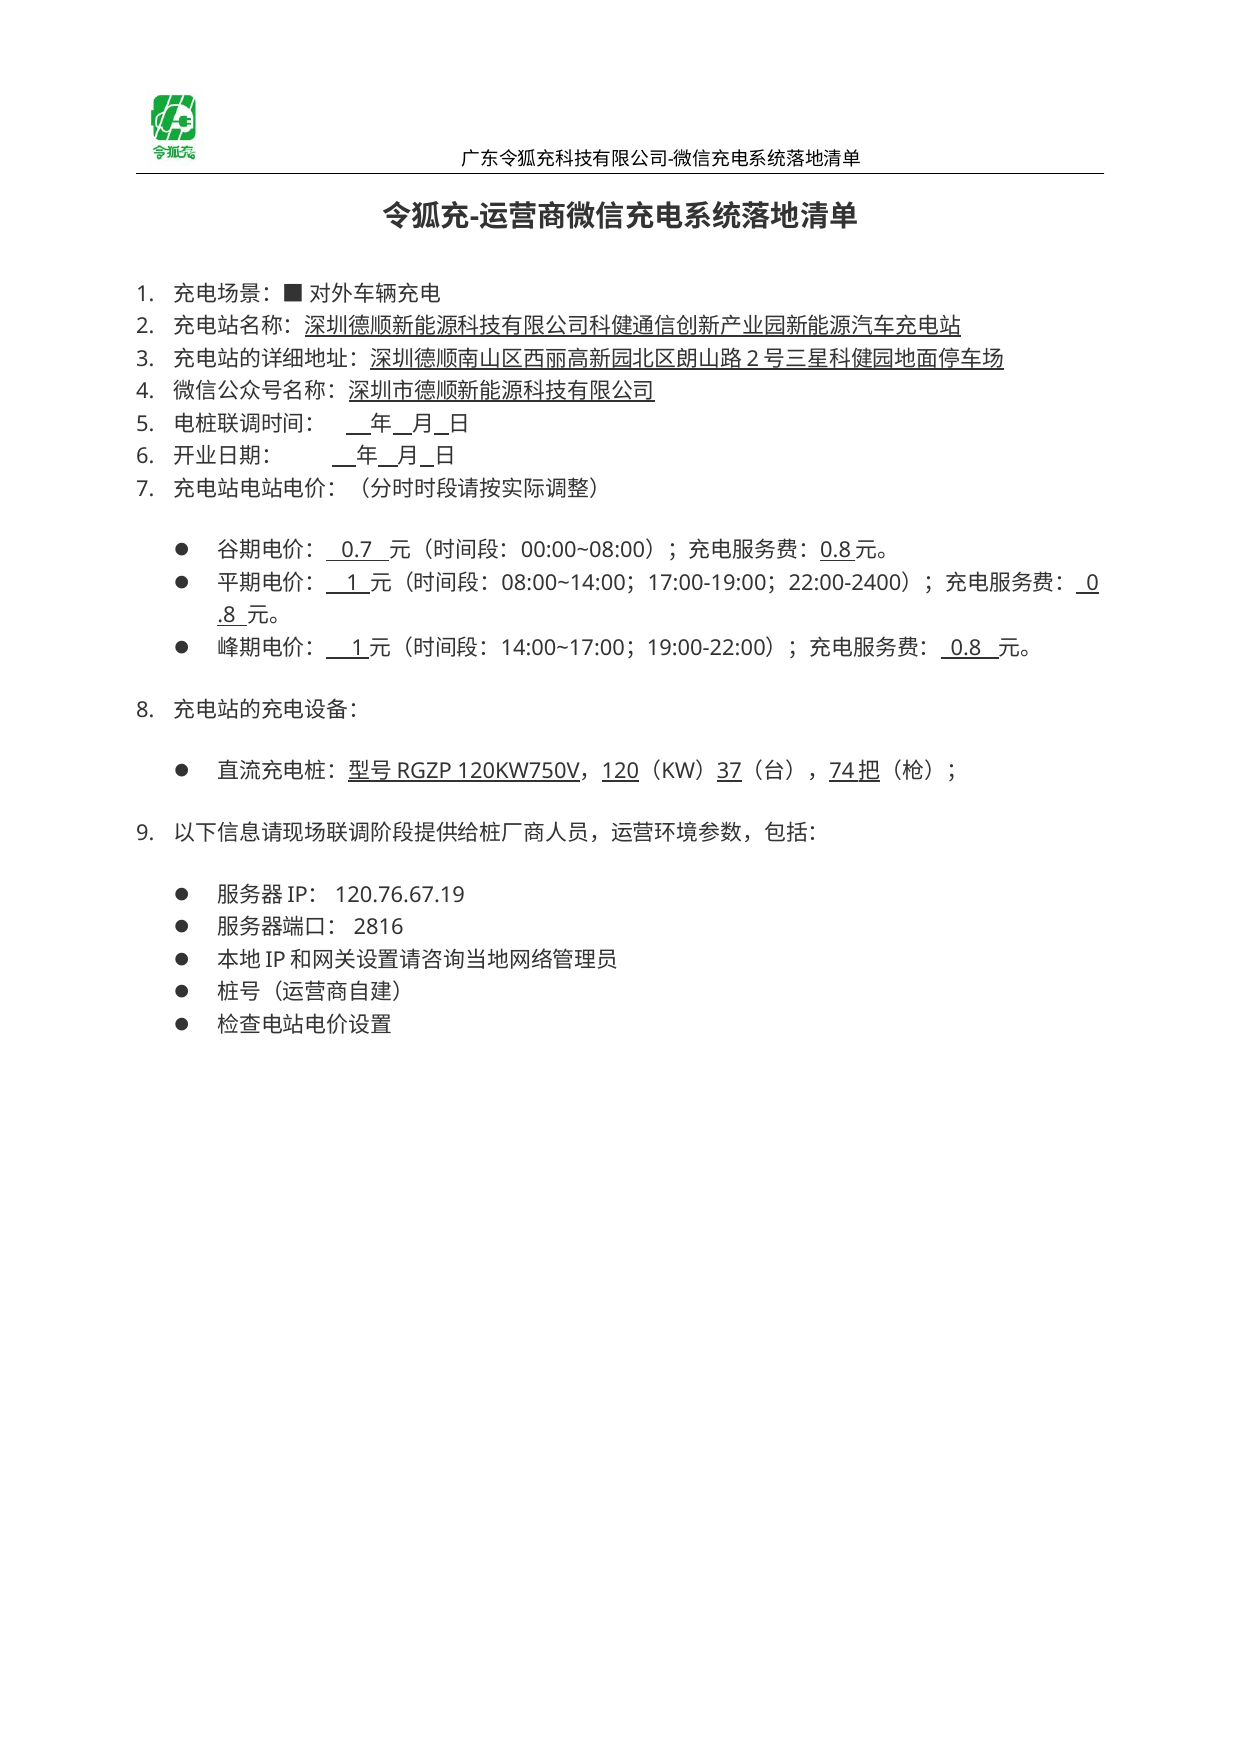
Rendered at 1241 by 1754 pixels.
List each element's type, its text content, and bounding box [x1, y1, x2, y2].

list 本地IP和网关设置请咨询当地网络管理员 [173, 941, 1104, 974]
list 平期电价： 1 元（时间段：08:00~14:00；17:00-19:00；22:00-2400）；充电服务费： 0.8 元。 [173, 564, 1104, 629]
list 开业日期： 年 月 日 [136, 438, 1104, 470]
list 服务器IP： 120.76.67.19 [173, 876, 1104, 909]
list 充电站的详细地址：深圳德顺南山区西丽高新园北区朗山路2号三星科健园地面停车场 [136, 340, 1104, 373]
list 充电场景：■ 对外车辆充电 [136, 275, 1104, 308]
list 充电站电站电价：（分时时段请按实际调整） [136, 470, 1104, 503]
list 谷期电价： 0.7 元（时间段：00:00~08:00）；充电服务费：0.8元。 [173, 532, 1104, 564]
list 服务器端口： 2816 [173, 909, 1104, 941]
list 充电站的充电设备： [136, 691, 1104, 724]
picture [135, 88, 213, 166]
list 电桩联调时间： 年 月 日 [136, 405, 1104, 438]
list 直流充电桩：型号RGZP 120KW750V，120（KW）37（台），74把（枪）； [173, 753, 1104, 785]
list 以下信息请现场联调阶段提供给桩厂商人员，运营环境参数，包括： [136, 814, 1104, 847]
list 峰期电价： 1 元（时间段：14:00~17:00；19:00-22:00）；充电服务费： 0.8 元。 [173, 629, 1104, 662]
list 检查电站电价设置 [173, 1006, 1104, 1039]
text 令狐充-运营商微信充电系统落地清单 [136, 181, 1104, 246]
list 微信公众号名称：深圳市德顺新能源科技有限公司 [136, 373, 1104, 405]
list 充电站名称：深圳德顺新能源科技有限公司科健通信创新产业园新能源汽车充电站 [136, 308, 1104, 340]
list 桩号（运营商自建） [173, 974, 1104, 1006]
